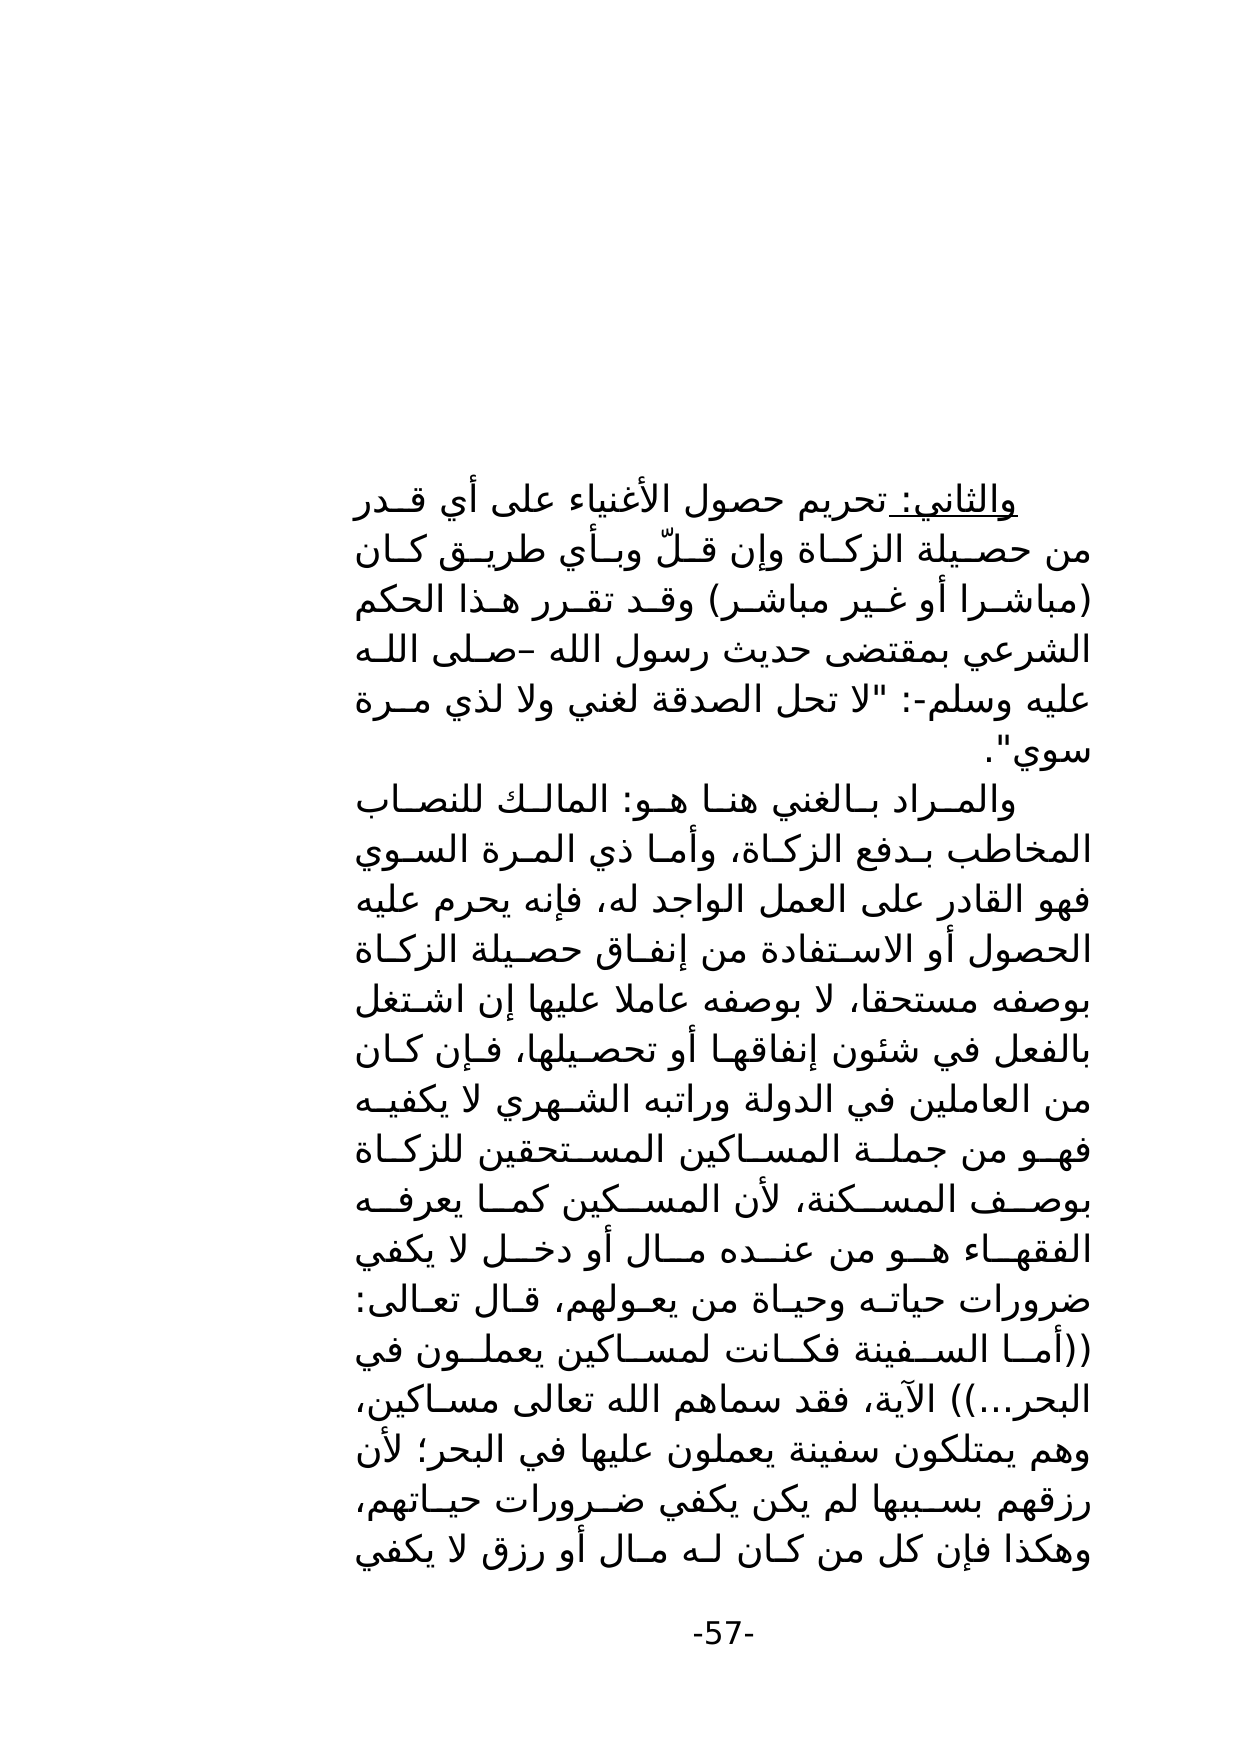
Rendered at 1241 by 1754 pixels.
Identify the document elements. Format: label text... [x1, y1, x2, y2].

text والثاني: تحريم حصول الأغنياء على أي قدر من حصيلة الزكاة وإن قلّ وبأي طريق كان (مباشرا أو غير مباشر) وقد تقرر هذا الحكم الشرعي بمقتضى حديث رسول الله –صلى الله عليه وسلم-: "لا تحل الصدقة لغني ولا لذي مرة سوي". [354, 472, 1092, 772]
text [354, 772, 1092, 1572]
